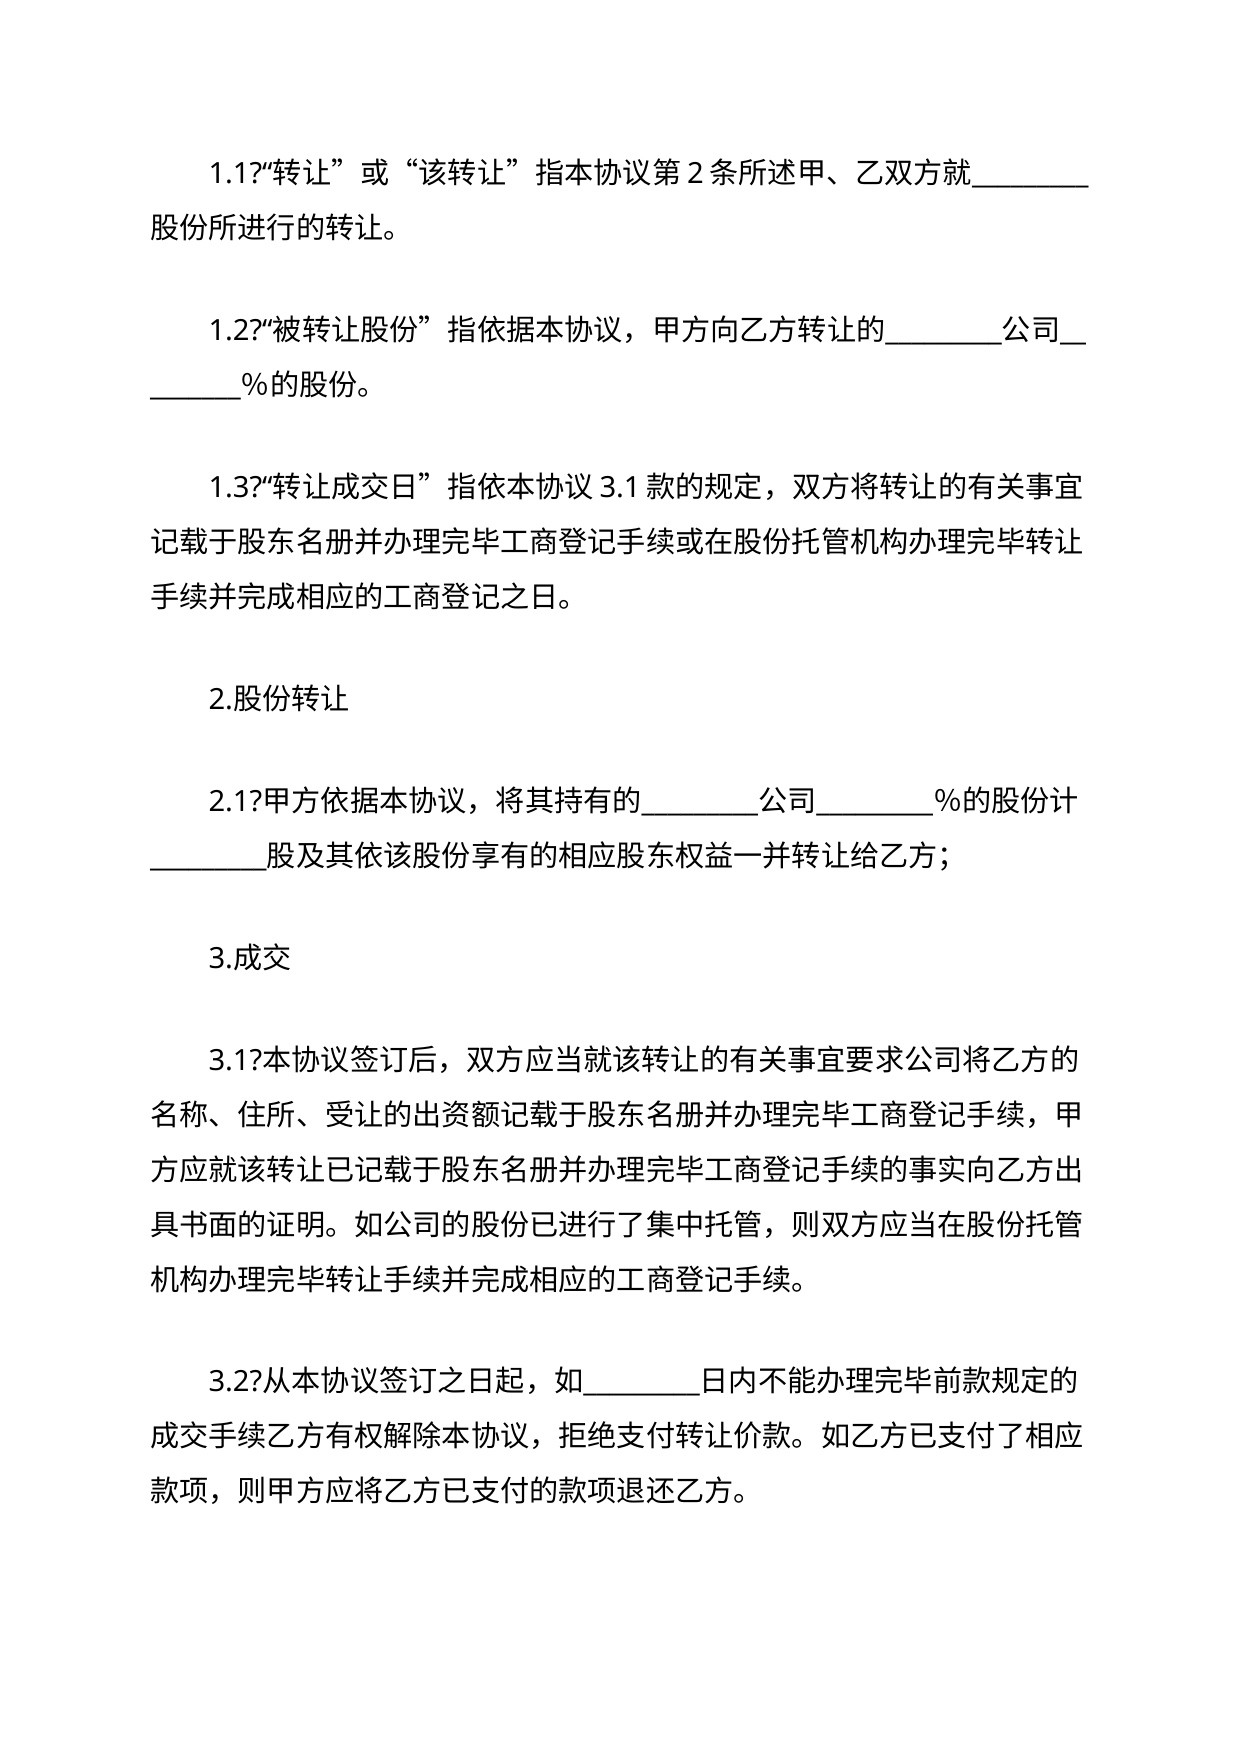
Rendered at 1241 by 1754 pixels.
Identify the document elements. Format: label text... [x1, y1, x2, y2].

text 3.成交 [150, 934, 1090, 977]
text 3.1?本协议签订后，双方应当就该转让的有关事宜要求公司将乙方的名称、住所、受让的出资额记载于股东名册并办理完毕工商登记手续，甲方应就该转让已记载于股东名册并办理完毕工商登记手续的事实向乙方出具书面的证明。如公司的股份已进行了集中托管，则双方应当在股份托管机构办理完毕转让手续并完成相应的工商登记手续。 [150, 1036, 1090, 1298]
text 3.2?从本协议签订之日起，如_________日内不能办理完毕前款规定的成交手续乙方有权解除本协议，拒绝支付转让价款。如乙方已支付了相应款项，则甲方应将乙方已支付的款项退还乙方。 [150, 1358, 1090, 1510]
text 2.1?甲方依据本协议，将其持有的_________公司_________％的股份计_________股及其依该股份享有的相应股东权益一并转让给乙方； [150, 777, 1090, 875]
text 1.3?“转让成交日”指依本协议3.1款的规定，双方将转让的有关事宜记载于股东名册并办理完毕工商登记手续或在股份托管机构办理完毕转让手续并完成相应的工商登记之日。 [150, 464, 1090, 616]
text 1.1?“转让”或“该转让”指本协议第2条所述甲、乙双方就_________股份所进行的转让。 [150, 150, 1090, 247]
text 1.2?“被转让股份”指依据本协议，甲方向乙方转让的_________公司_________％的股份。 [150, 307, 1090, 404]
text 2.股份转让 [150, 675, 1090, 718]
